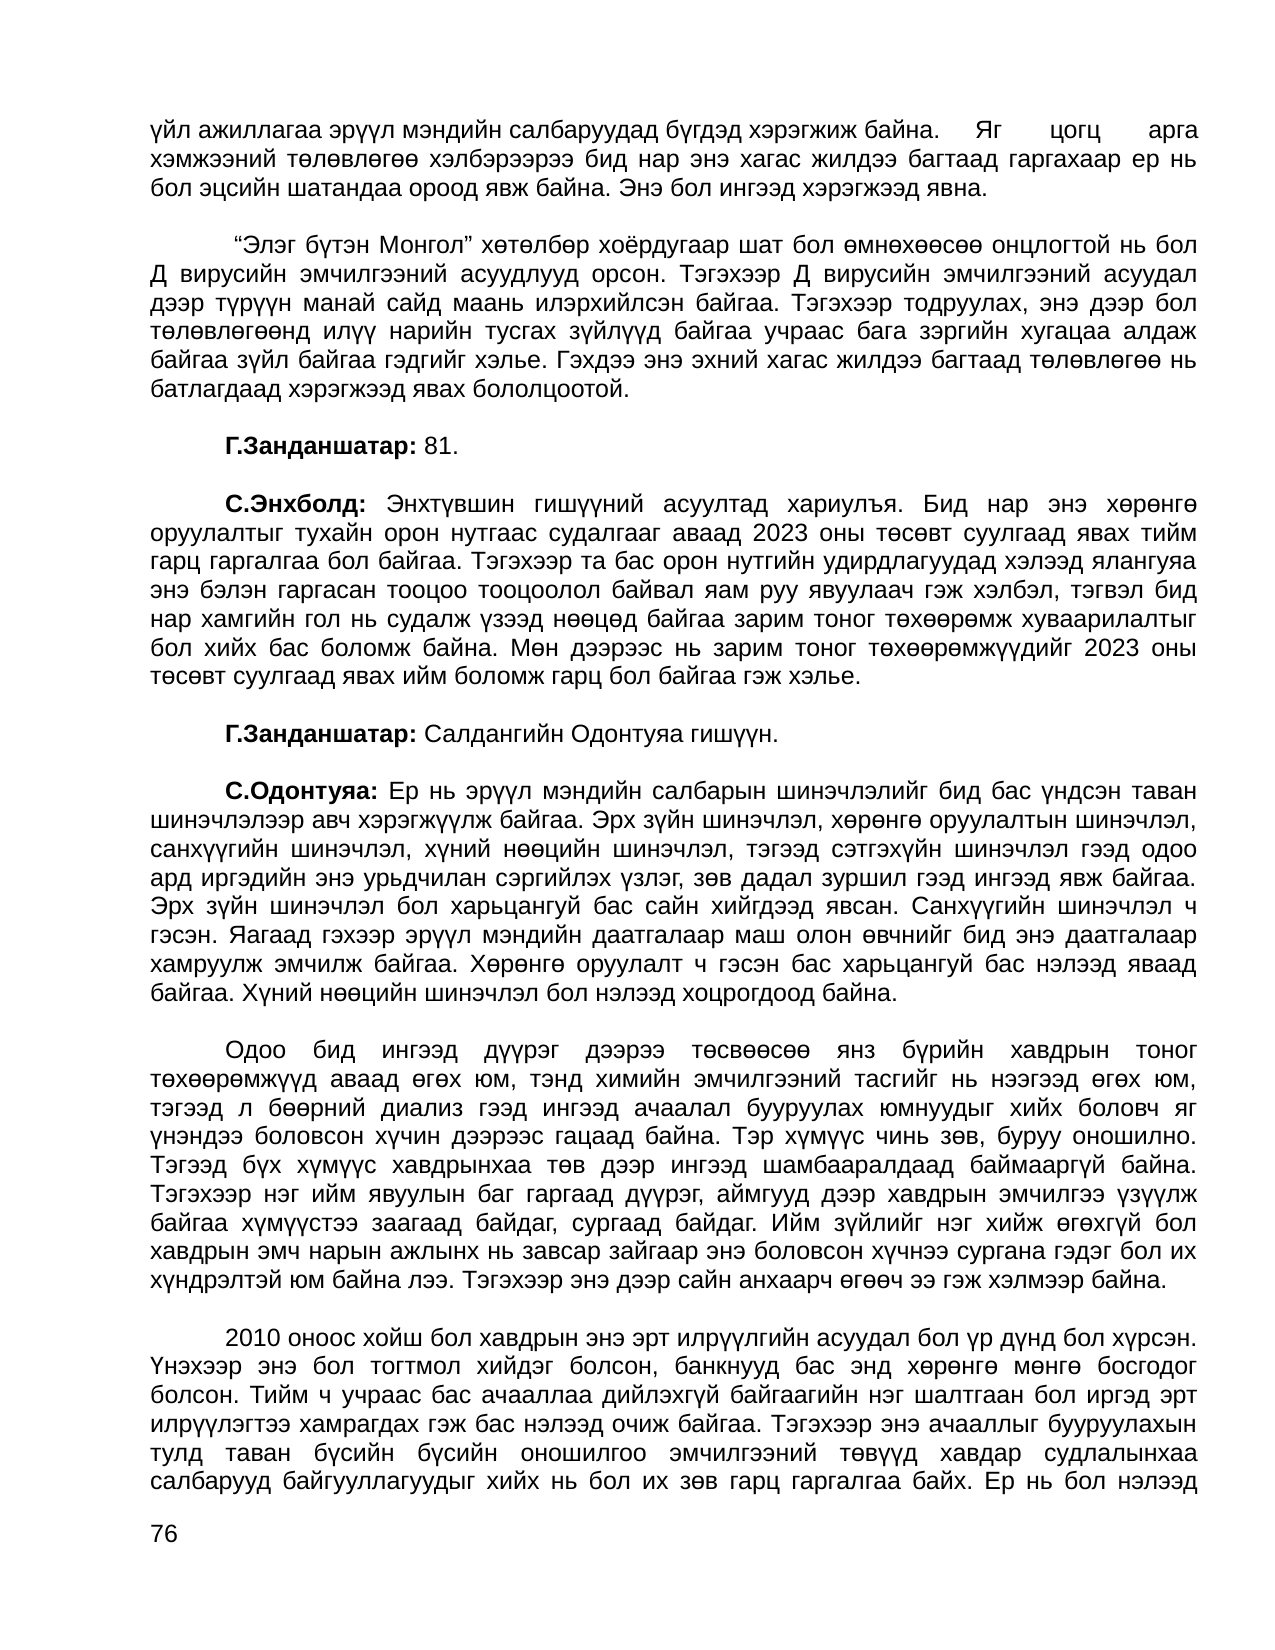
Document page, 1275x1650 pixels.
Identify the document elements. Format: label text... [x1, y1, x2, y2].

text Г.Занданшатар: Салдангийн Одонтуяа гишүүн. [150, 719, 1198, 747]
text С.Одонтуяа: Ер нь эрүүл мэндийн салбарын шинэчлэлийг бид бас үндсэн таван шинэчлэлээр авч хэрэгжүүлж байгаа. Эрх зүйн шинэчлэл, хөрөнгө оруулалтын шинэчлэл, санхүүгийн шинэчлэл, хүний нөөцийн шинэчлэл, тэгээд сэтгэхүйн шинэчлэл гээд одоо ард иргэдийн энэ урьдчилан сэргийлэх үзлэг, зөв дадал зуршил гээд ингээд явж байгаа. Эрх зүйн шинэчлэл бол харьцангуй бас сайн хийгдээд явсан. Санхүүгийн шинэчлэл ч гэсэн. Яагаад гэхээр эрүүл мэндийн даатгалаар маш олон өвчнийг бид энэ даатгалаар хамруулж эмчилж байгаа. Хөрөнгө оруулалт ч гэсэн бас харьцангуй бас нэлээд яваад байгаа. Хүний нөөцийн шинэчлэл бол нэлээд хоцрогдоод байна. [150, 776, 1198, 1006]
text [150, 1322, 1198, 1495]
text С.Энхболд: Энхтүвшин гишүүний асуултад хариулъя. Бид нар энэ хөрөнгө оруулалтыг тухайн орон нутгаас судалгааг аваад 2023 оны төсөвт суулгаад явах тийм гарц гаргалгаа бол байгаа. Тэгэхээр та бас орон нутгийн удирдлагуудад хэлээд ялангуяа энэ бэлэн гаргасан тооцоо тооцоолол байвал яам руу явуулаач гэж хэлбэл, тэгвэл бид нар хамгийн гол нь судалж үзээд нөөцөд байгаа зарим тоног төхөөрөмж хуваарилалтыг бол хийх бас боломж байна. Мөн дээрээс нь зарим тоног төхөөрөмжүүдийг 2023 оны төсөвт суулгаад явах ийм боломж гарц бол байгаа гэж хэлье. [150, 489, 1198, 690]
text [150, 115, 1198, 201]
text “Элэг бүтэн Монгол” хөтөлбөр хоёрдугаар шат бол өмнөхөөсөө онцлогтой нь бол Д вирусийн эмчилгээний асуудлууд орсон. Тэгэхээр Д вирусийн эмчилгээний асуудал дээр түрүүн манай сайд маань илэрхийлсэн байгаа. Тэгэхээр тодруулах, энэ дээр бол төлөвлөгөөнд илүү нарийн тусгах зүйлүүд байгаа учраас бага зэргийн хугацаа алдаж байгаа зүйл байгаа гэдгийг хэлье. Гэхдээ энэ эхний хагас жилдээ багтаад төлөвлөгөө нь батлагдаад хэрэгжээд явах бололцоотой. [150, 230, 1198, 402]
text Одоо бид ингээд дүүрэг дээрээ төсвөөсөө янз бүрийн хавдрын тоног төхөөрөмжүүд аваад өгөх юм, тэнд химийн эмчилгээний тасгийг нь нээгээд өгөх юм, тэгээд л бөөрний диализ гээд ингээд ачаалал бууруулах юмнуудыг хийх боловч яг үнэндээ боловсон хүчин дээрээс гацаад байна. Тэр хүмүүс чинь зөв, буруу оношилно. Тэгээд бүх хүмүүс хавдрынхаа төв дээр ингээд шамбааралдаад баймааргүй байна. Тэгэхээр нэг ийм явуулын баг гаргаад дүүрэг, аймгууд дээр хавдрын эмчилгээ үзүүлж байгаа хүмүүстээ заагаад байдаг, сургаад байдаг. Ийм зүйлийг нэг хийж өгөхгүй бол хавдрын эмч нарын ажлынх нь завсар зайгаар энэ боловсон хүчнээ сургана гэдэг бол их хүндрэлтэй юм байна лээ. Тэгэхээр энэ дээр сайн анхаарч өгөөч ээ гэж хэлмээр байна. [150, 1035, 1198, 1294]
text Г.Занданшатар: 81. [150, 431, 1198, 460]
